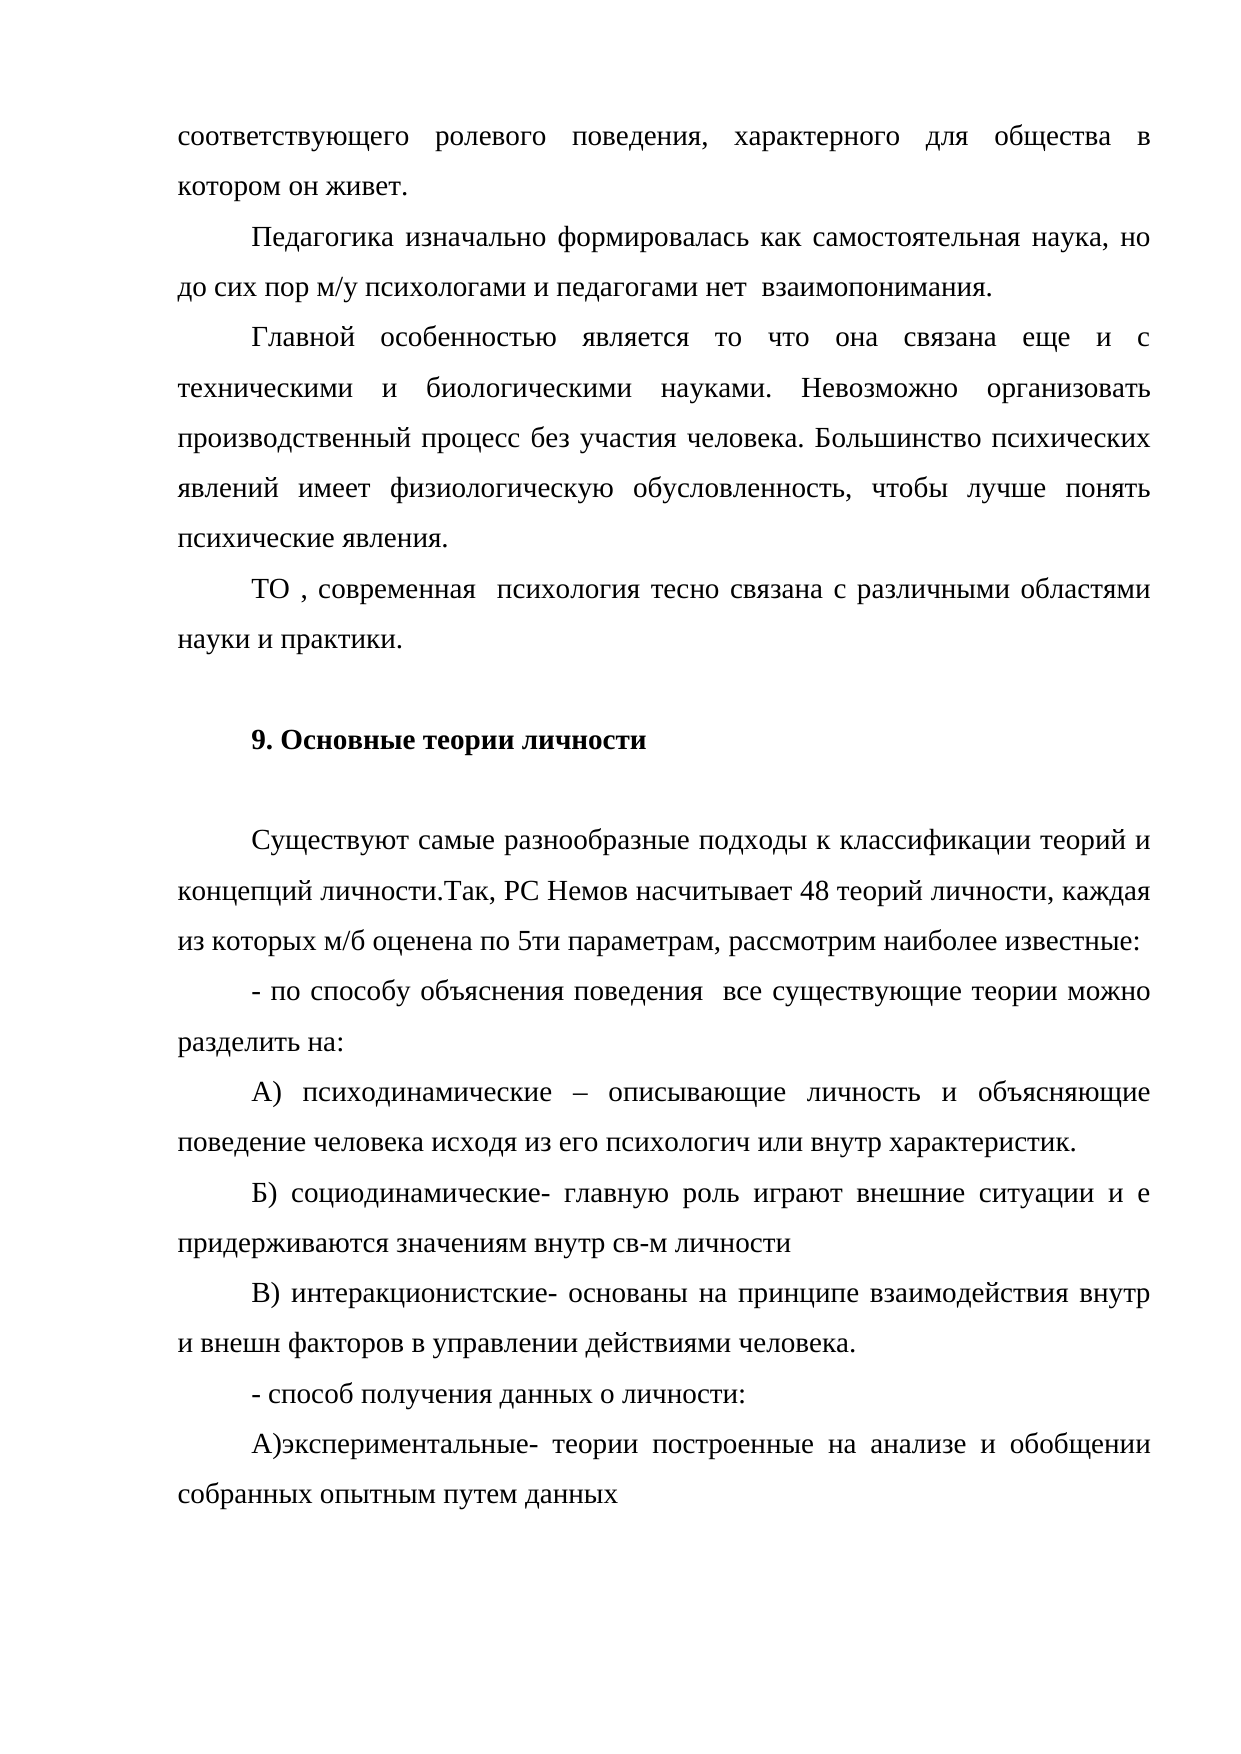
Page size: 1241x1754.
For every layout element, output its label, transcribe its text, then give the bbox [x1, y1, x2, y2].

text А) психодинамические – описывающие личность и объясняющие поведение человека исходя из его психологич или внутр характеристик. [177, 1074, 1152, 1158]
text - способ получения данных о личности: [177, 1376, 1152, 1409]
text Педагогика изначально формировалась как самостоятельная наука, но до сих пор м/у психологами и педагогами нет взаимопонимания. [177, 219, 1152, 303]
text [177, 118, 1152, 202]
text В) интеракционистские- основаны на принципе взаимодействия внутр и внешн факторов в управлении действиями человека. [177, 1275, 1152, 1359]
text 9. Основные теории личности [177, 722, 1152, 755]
text А)экспериментальные- теории построенные на анализе и обобщении собранных опытным путем данных [177, 1426, 1152, 1510]
text Существуют самые разнообразные подходы к классификации теорий и концепций личности.Так, РС Немов насчитывает 48 теорий личности, каждая из которых м/б оценена по 5ти параметрам, рассмотрим наиболее известные: [177, 822, 1152, 957]
text Главной особенностью является то что она связана еще и с техническими и биологическими науками. Невозможно организовать производственный процесс без участия человека. Большинство психических явлений имеет физиологическую обусловленность, чтобы лучше понять психические явления. [177, 319, 1152, 554]
text Б) социодинамические- главную роль играют внешние ситуации и е придерживаются значениям внутр св-м личности [177, 1175, 1152, 1258]
text - по способу объяснения поведения все существующие теории можно разделить на: [177, 973, 1152, 1057]
text ТО , современная психология тесно связана с различными областями науки и практики. [177, 571, 1152, 655]
